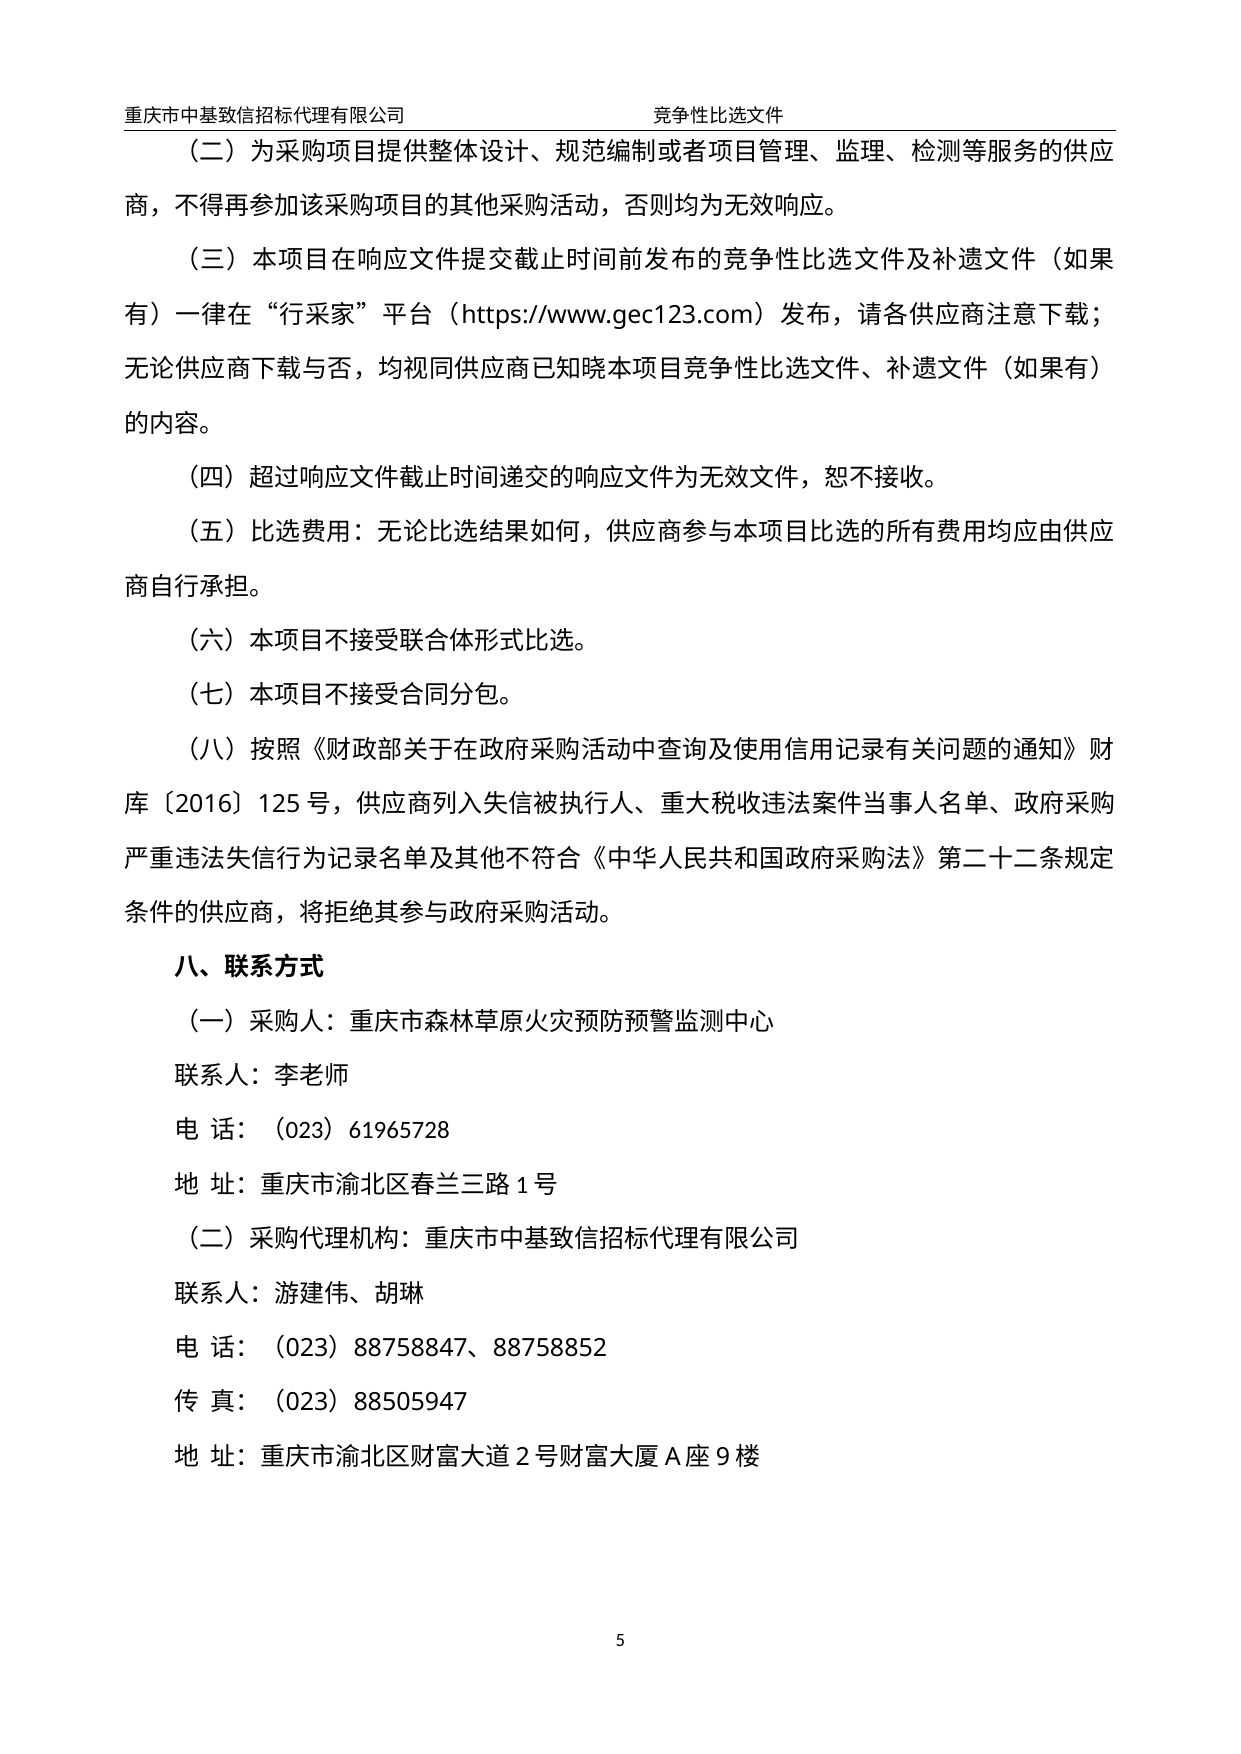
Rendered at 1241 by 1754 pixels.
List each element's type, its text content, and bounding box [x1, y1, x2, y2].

text （二）采购代理机构：重庆市中基致信招标代理有限公司 [124, 1219, 1116, 1255]
subtitle 八、联系方式 [124, 947, 1116, 983]
text 地 址：重庆市渝北区财富大道2号财富大厦A座9楼 [124, 1436, 1116, 1472]
text 电 话：（023）61965728 [124, 1110, 1116, 1146]
text 联系人：李老师 [124, 1056, 1116, 1092]
text （四）超过响应文件截止时间递交的响应文件为无效文件，恕不接收。 [124, 457, 1116, 494]
text （六）本项目不接受联合体形式比选。 [124, 621, 1116, 657]
text （三）本项目在响应文件提交截止时间前发布的竞争性比选文件及补遗文件（如果有）一律在“行采家”平台（https://www.gec123.com）发布，请各供应商注意下载；无论供应商下载与否，均视同供应商已知晓本项目竞争性比选文件、补遗文件（如果有）的内容。 [124, 240, 1116, 439]
text 电 话：（023）88758847、88758852 [124, 1327, 1116, 1364]
text 联系人：游建伟、胡琳 [124, 1273, 1116, 1309]
text 地 址：重庆市渝北区春兰三路1号 [124, 1164, 1116, 1201]
text 传 真：（023）88505947 [124, 1382, 1116, 1418]
text （八）按照《财政部关于在政府采购活动中查询及使用信用记录有关问题的通知》财库〔2016〕125号，供应商列入失信被执行人、重大税收违法案件当事人名单、政府采购严重违法失信行为记录名单及其他不符合《中华人民共和国政府采购法》第二十二条规定条件的供应商，将拒绝其参与政府采购活动。 [124, 729, 1116, 929]
text （五）比选费用：无论比选结果如何，供应商参与本项目比选的所有费用均应由供应商自行承担。 [124, 512, 1116, 602]
text （七）本项目不接受合同分包。 [124, 675, 1116, 711]
text （一）采购人：重庆市森林草原火灾预防预警监测中心 [124, 1001, 1116, 1037]
text （二）为采购项目提供整体设计、规范编制或者项目管理、监理、检测等服务的供应商，不得再参加该采购项目的其他采购活动，否则均为无效响应。 [124, 131, 1116, 222]
